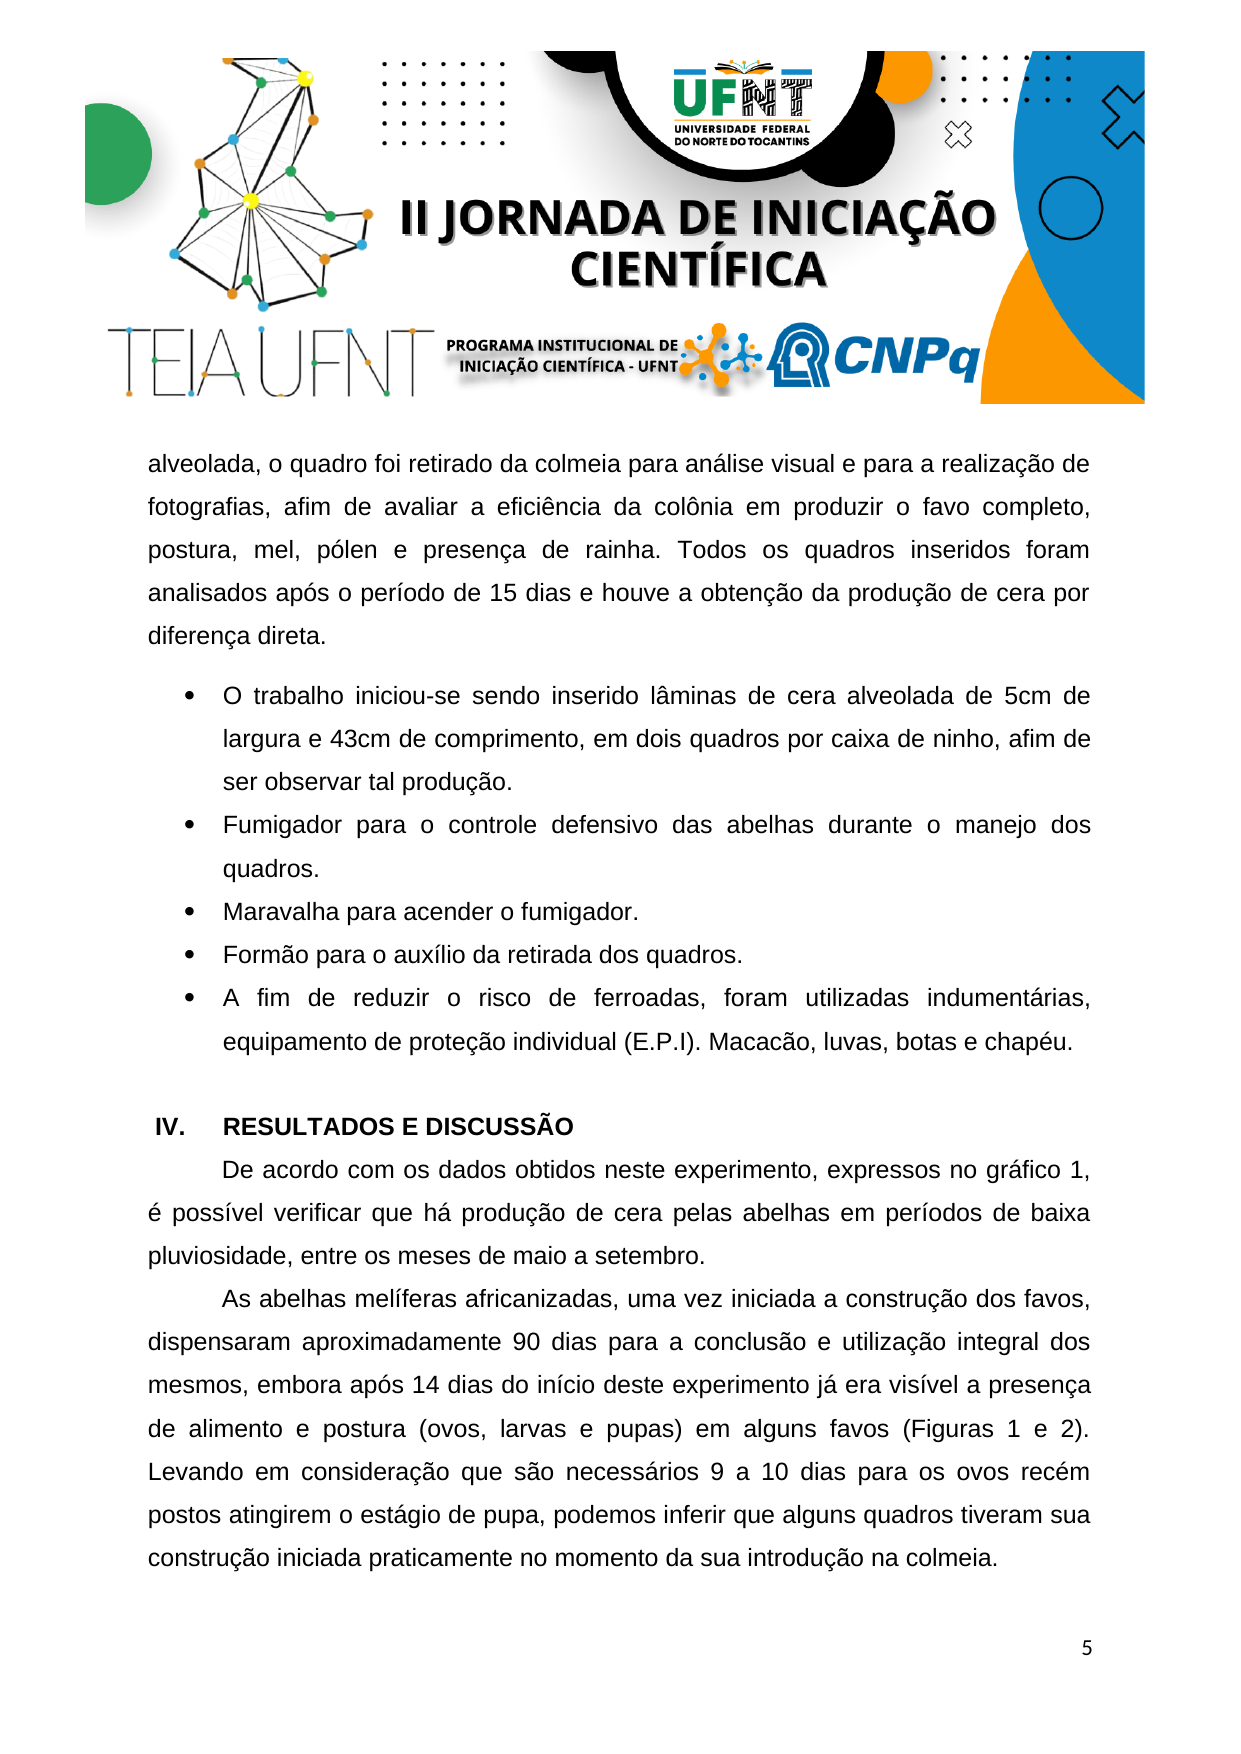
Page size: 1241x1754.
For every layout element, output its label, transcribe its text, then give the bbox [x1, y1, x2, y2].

text As abelhas melíferas africanizadas, uma vez iniciada a construção dos favos, dispensaram aproximadamente 90 dias para a conclusão e utilização integral dos mesmos, embora após 14 dias do início deste experimento já era visível a presença de alimento e postura (ovos, larvas e pupas) em alguns favos (Figuras 1 e 2). Levando em consideração que são necessários 9 a 10 dias para os ovos recém postos atingirem o estágio de pupa, podemos inferir que alguns quadros tiveram sua construção iniciada praticamente no momento da sua introdução na colmeia. [148, 1284, 1092, 1572]
list Formão para o auxílio da retirada dos quadros. [185, 940, 1092, 969]
list Fumigador para o controle defensivo das abelhas durante o manejo dos quadros. [185, 811, 1092, 882]
list Maravalha para acender o fumigador. [185, 897, 1092, 926]
list RESULTADOS E DISCUSSÃO [185, 1112, 1092, 1140]
text De acordo com os dados obtidos neste experimento, expressos no gráfico 1, é possível verificar que há produção de cera pelas abelhas em períodos de baixa pluviosidade, entre os meses de maio a setembro. [148, 1155, 1092, 1270]
list O trabalho iniciou-se sendo inserido lâminas de cera alveolada de 5cm de largura e 43cm de comprimento, em dois quadros por caixa de ninho, afim de ser observar tal produção. [185, 681, 1092, 796]
list A fim de reduzir o risco de ferroadas, foram utilizadas indumentárias, equipamento de proteção individual (E.P.I). Macacão, luvas, botas e chapéu. [185, 983, 1092, 1055]
picture [85, 51, 1145, 404]
